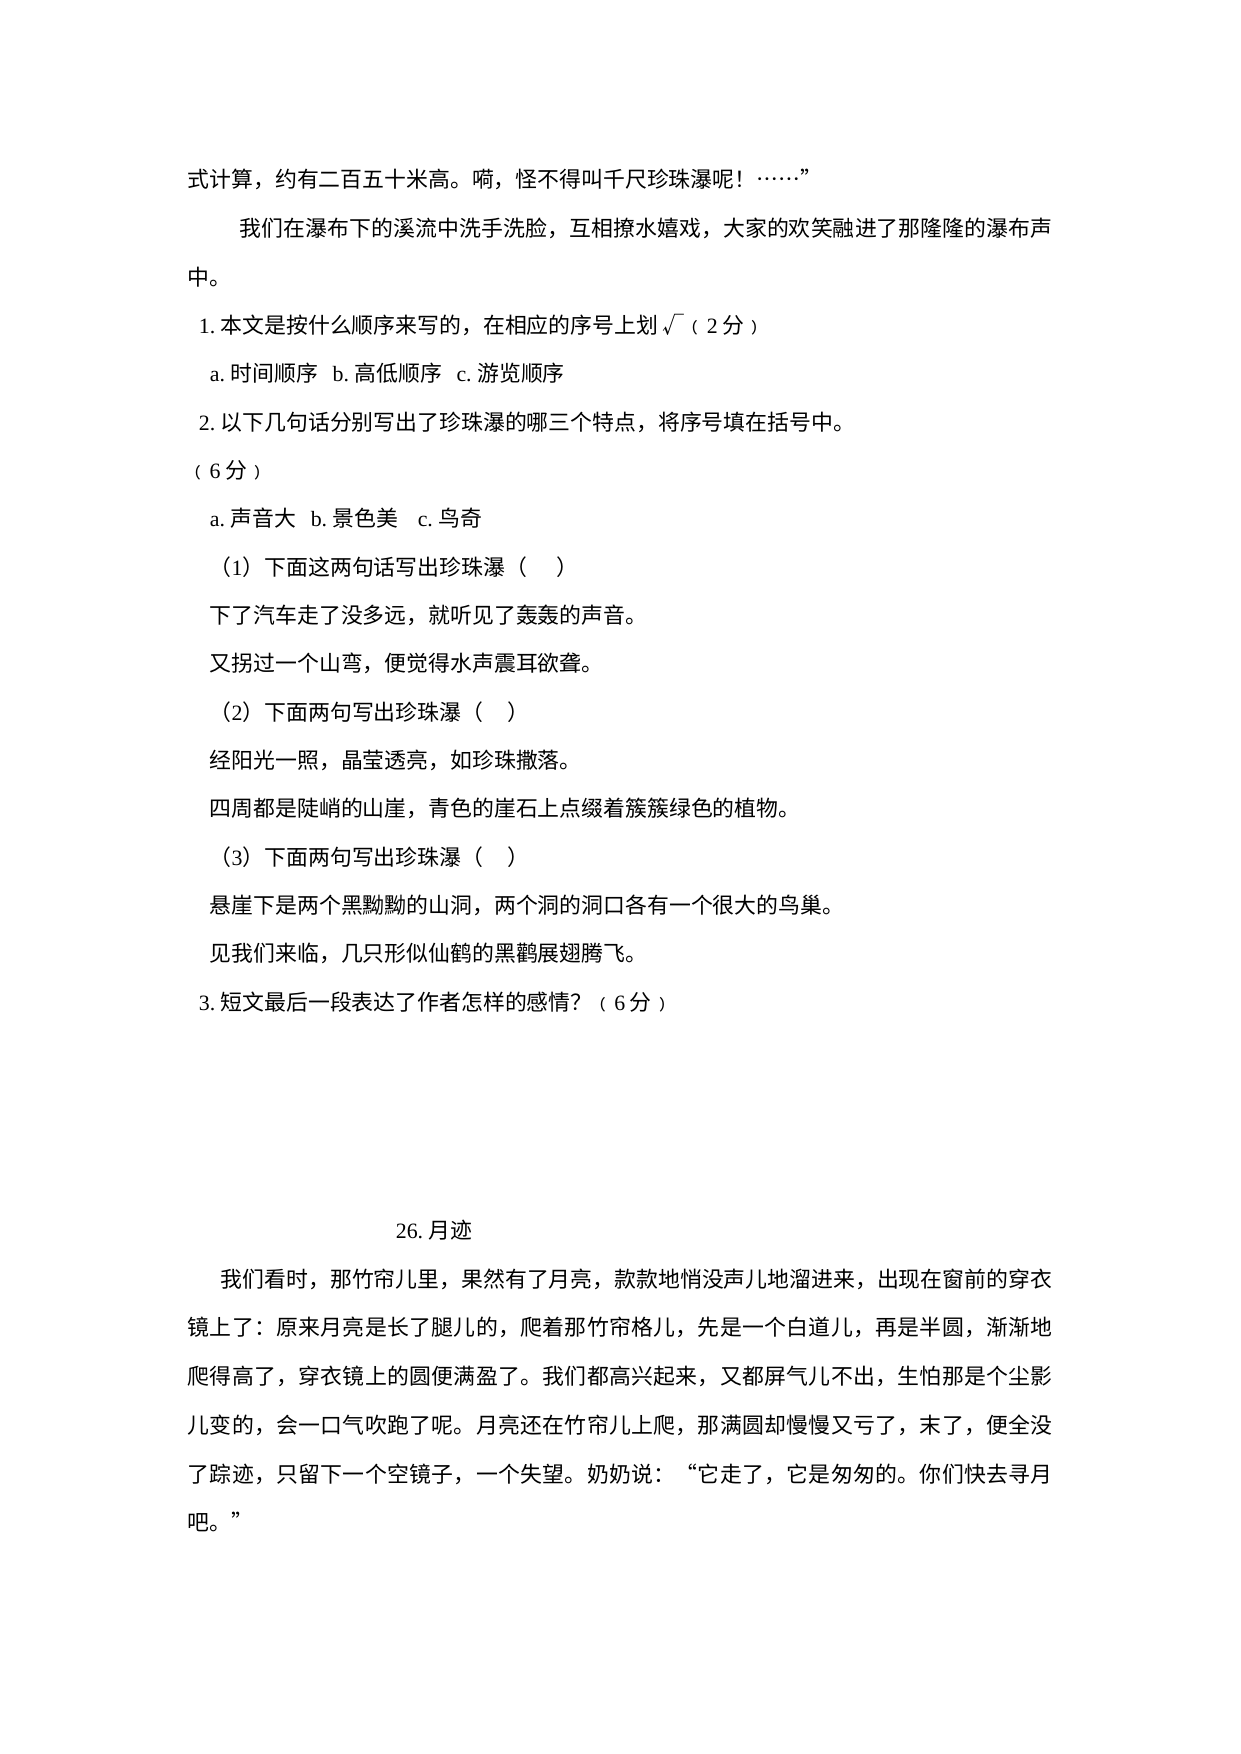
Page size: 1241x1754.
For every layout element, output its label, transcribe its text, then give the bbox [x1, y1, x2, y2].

text 26. 月迹 [187, 1213, 1053, 1245]
text （2）下面两句写出珍珠瀑（ ） [187, 694, 1053, 727]
text 下了汽车走了没多远，就听见了轰轰的声音。 [187, 597, 1053, 630]
text 我们在瀑布下的溪流中洗手洗脸，互相撩水嬉戏，大家的欢笑融进了那隆隆的瀑布声中。 [187, 210, 1053, 292]
text 又拐过一个山弯，便觉得水声震耳欲聋。 [187, 646, 1053, 678]
text 经阳光一照，晶莹透亮，如珍珠撒落。 [187, 742, 1053, 775]
text 1. 本文是按什么顺序来写的，在相应的序号上划 √﹙2分﹚ [187, 307, 1053, 340]
text a. 声音大 b. 景色美 c. 鸟奇 [187, 501, 1053, 533]
text 2. 以下几句话分别写出了珍珠瀑的哪三个特点，将序号填在括号中。 [187, 404, 1053, 437]
text 四周都是陡峭的山崖，青色的崖石上点缀着簇簇绿色的植物。 [187, 791, 1053, 823]
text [187, 162, 1053, 194]
text 3. 短文最后一段表达了作者怎样的感情？﹙6分﹚ [187, 984, 1053, 1017]
text a. 时间顺序 b. 高低顺序 c. 游览顺序 [187, 356, 1053, 388]
text 我们看时，那竹帘儿里，果然有了月亮，款款地悄没声儿地溜进来，出现在窗前的穿衣镜上了：原来月亮是长了腿儿的，爬着那竹帘格儿，先是一个白道儿，再是半圆，渐渐地爬得高了，穿衣镜上的圆便满盈了。我们都高兴起来，又都屏气儿不出，生怕那是个尘影儿变的，会一口气吹跑了呢。月亮还在竹帘儿上爬，那满圆却慢慢又亏了，末了，便全没了踪迹，只留下一个空镜子，一个失望。奶奶说：“它走了，它是匆匆的。你们快去寻月吧。” [187, 1261, 1053, 1537]
text 见我们来临，几只形似仙鹤的黑鹳展翅腾飞。 [187, 936, 1053, 968]
text 悬崖下是两个黑黝黝的山洞，两个洞的洞口各有一个很大的鸟巢。 [187, 887, 1053, 920]
text ﹙6分﹚ [187, 452, 1053, 485]
text （1）下面这两句话写出珍珠瀑（ ） [187, 549, 1053, 582]
text （3）下面两句写出珍珠瀑（ ） [187, 839, 1053, 872]
